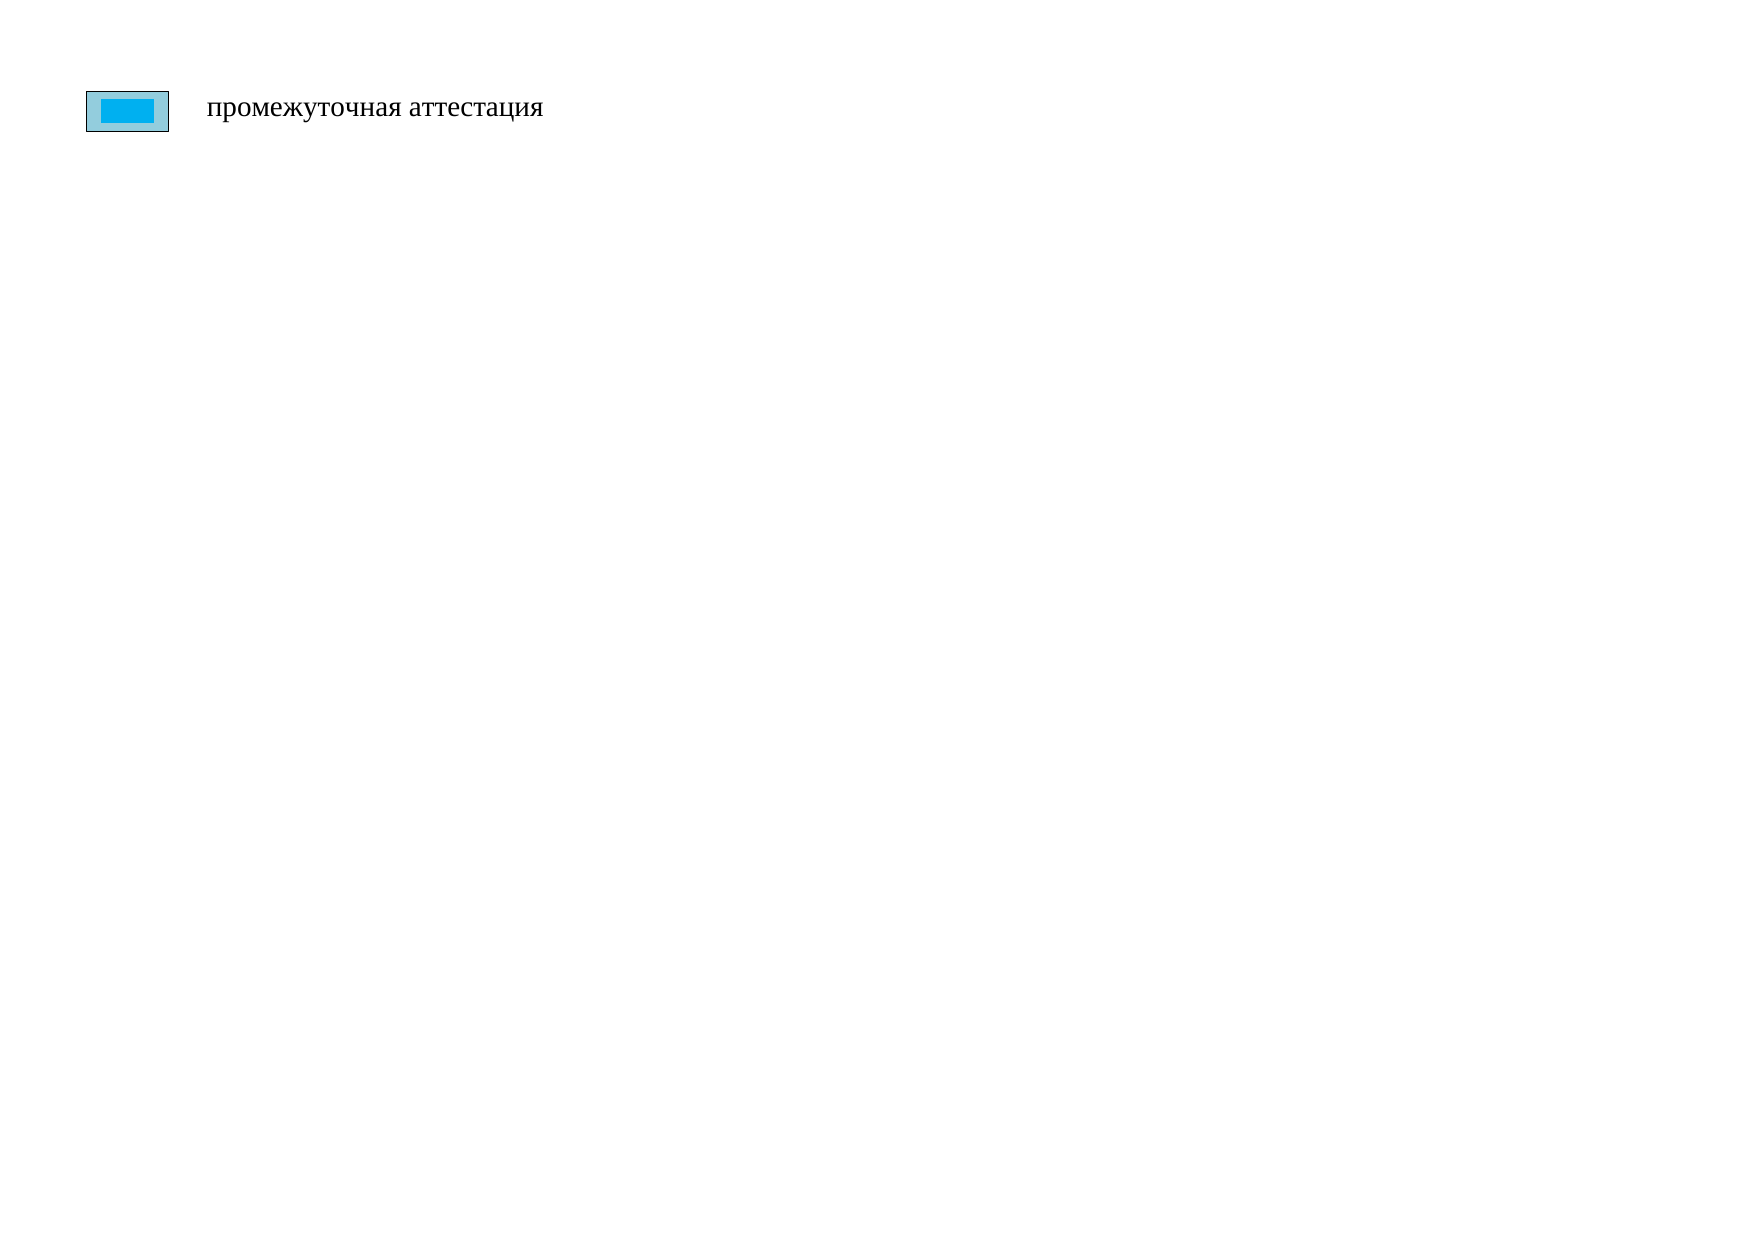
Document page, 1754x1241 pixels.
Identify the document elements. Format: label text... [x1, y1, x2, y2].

text промежуточная аттестация [59, 89, 1695, 122]
